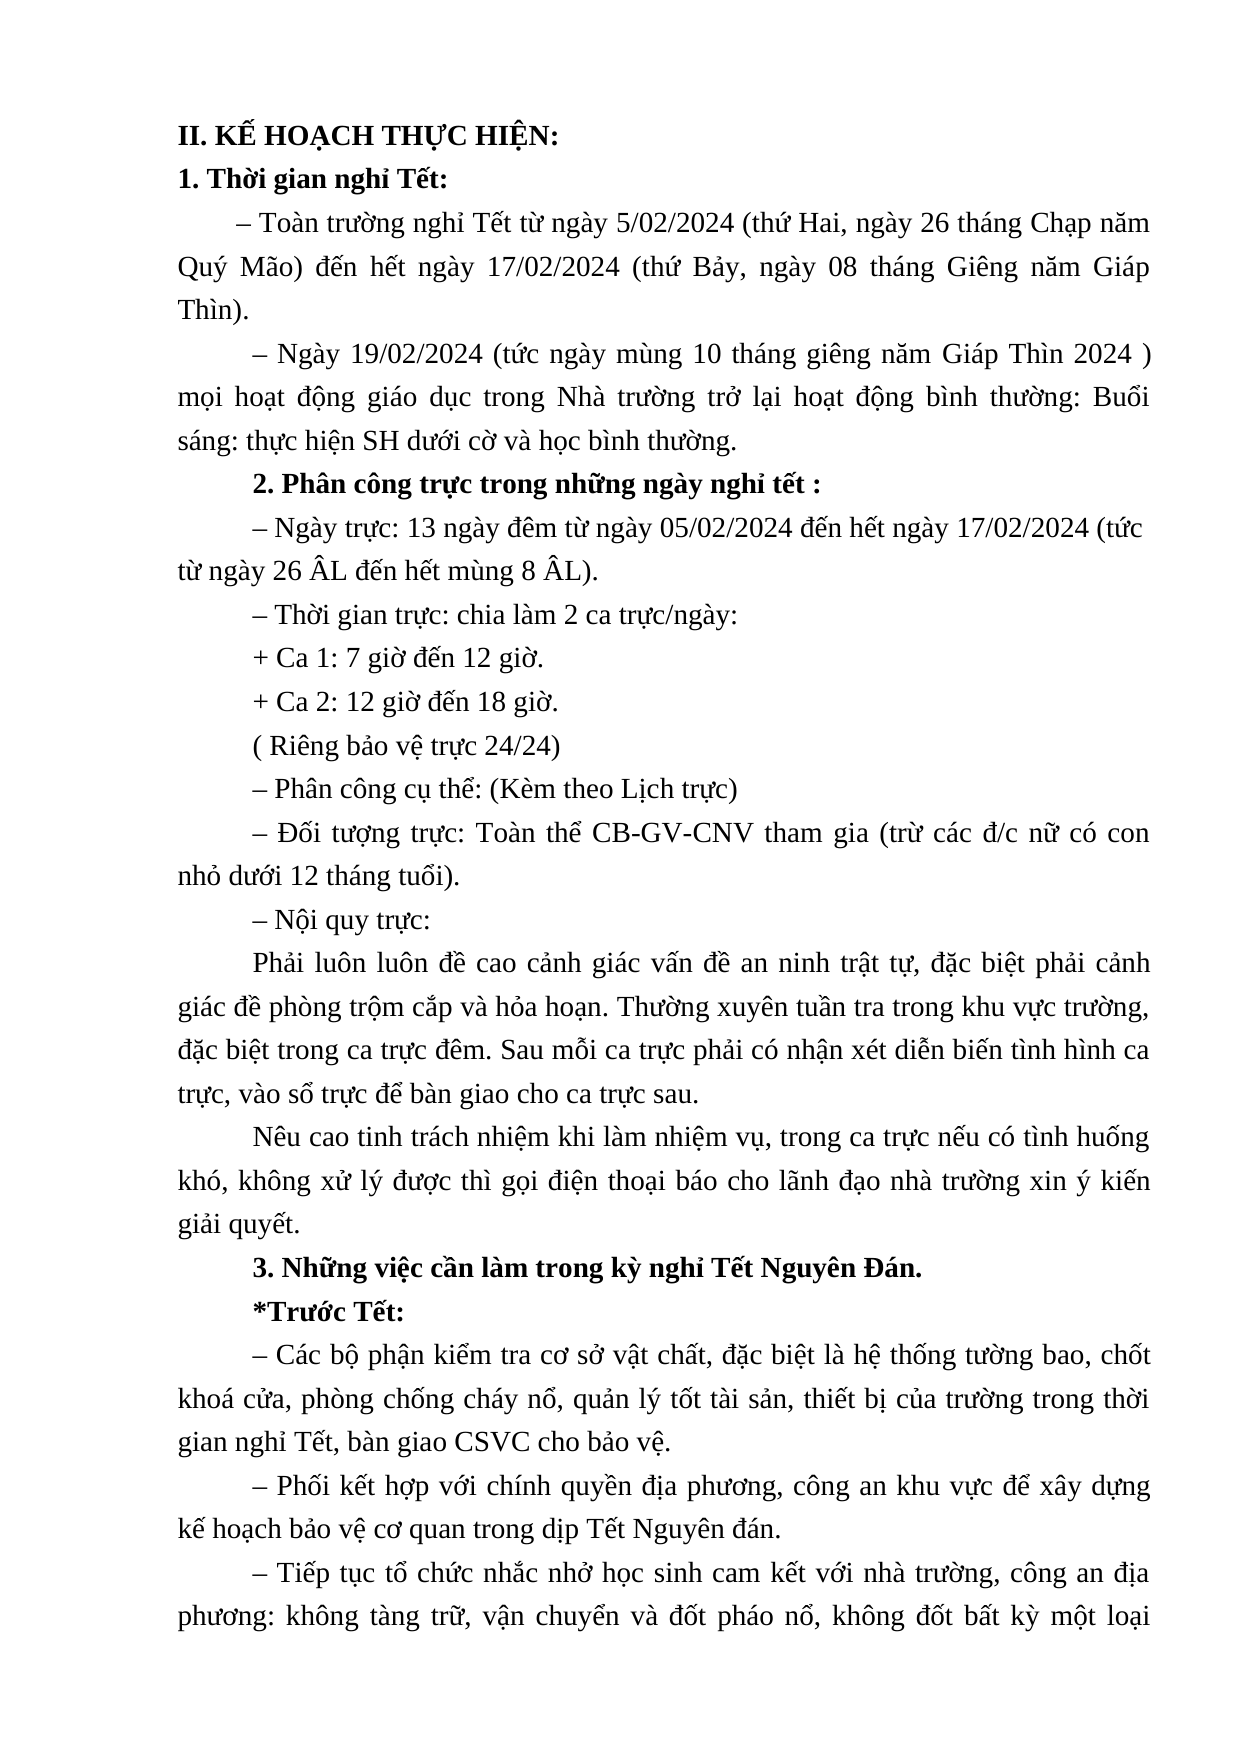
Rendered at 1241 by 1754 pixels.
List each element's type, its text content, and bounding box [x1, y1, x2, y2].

text – Nội quy trực: [177, 902, 1152, 935]
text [177, 1555, 1152, 1632]
text – Ngày trực: 13 ngày đêm từ ngày 05/02/2024 đến hết ngày 17/02/2024 (tức từ ngày 26 ÂL đến hết mùng 8 ÂL). [177, 510, 1152, 587]
text II. KẾ HOẠCH THỰC HIỆN: 1. Thời gian nghỉ Tết: [177, 118, 1152, 195]
text Nêu cao tinh trách nhiệm khi làm nhiệm vụ, trong ca trực nếu có tình huống khó, không xử lý được thì gọi điện thoại báo cho lãnh đạo nhà trường xin ý kiến giải quyết. [177, 1119, 1152, 1240]
text – Toàn trường nghỉ Tết từ ngày 5/02/2024 (thứ Hai, ngày 26 tháng Chạp năm Quý Mão) đến hết ngày 17/02/2024 (thứ Bảy, ngày 08 tháng Giêng năm Giáp Thìn). [177, 205, 1152, 326]
text – Phân công cụ thể: (Kèm theo Lịch trực) [177, 771, 1152, 805]
text 3. Những việc cần làm trong kỳ nghỉ Tết Nguyên Đán. [177, 1250, 1152, 1284]
text Phải luôn luôn đề cao cảnh giác vấn đề an ninh trật tự, đặc biệt phải cảnh giác đề phòng trộm cắp và hỏa hoạn. Thường xuyên tuần tra trong khu vực trường, đặc biệt trong ca trực đêm. Sau mỗi ca trực phải có nhận xét diễn biến tình hình ca trực, vào sổ trực để bàn giao cho ca trực sau. [177, 945, 1152, 1109]
text – Phối kết hợp với chính quyền địa phương, công an khu vực để xây dựng kế hoạch bảo vệ cơ quan trong dịp Tết Nguyên đán. [177, 1468, 1152, 1545]
text – Các bộ phận kiểm tra cơ sở vật chất, đặc biệt là hệ thống tường bao, chốt khoá cửa, phòng chống cháy nổ, quản lý tốt tài sản, thiết bị của trường trong thời gian nghỉ Tết, bàn giao CSVC cho bảo vệ. [177, 1337, 1152, 1458]
text – Đối tượng trực: Toàn thể CB-GV-CNV tham gia (trừ các đ/c nữ có con nhỏ dưới 12 tháng tuổi). [177, 815, 1152, 892]
text – Ngày 19/02/2024 (tức ngày mùng 10 tháng giêng năm Giáp Thìn 2024 ) mọi hoạt động giáo dục trong Nhà trường trở lại hoạt động bình thường: Buổi sáng: thực hiện SH dưới cờ và học bình thường. [177, 336, 1152, 456]
text 2. Phân công trực trong những ngày nghỉ tết : [177, 466, 1152, 500]
text – Thời gian trực: chia làm 2 ca trực/ngày: + Ca 1: 7 giờ đến 12 giờ. + Ca 2: 12 giờ đến 18 giờ. ( Riêng bảo vệ trực 24/24) [252, 597, 1152, 761]
text *Trước Tết: [177, 1294, 1152, 1327]
